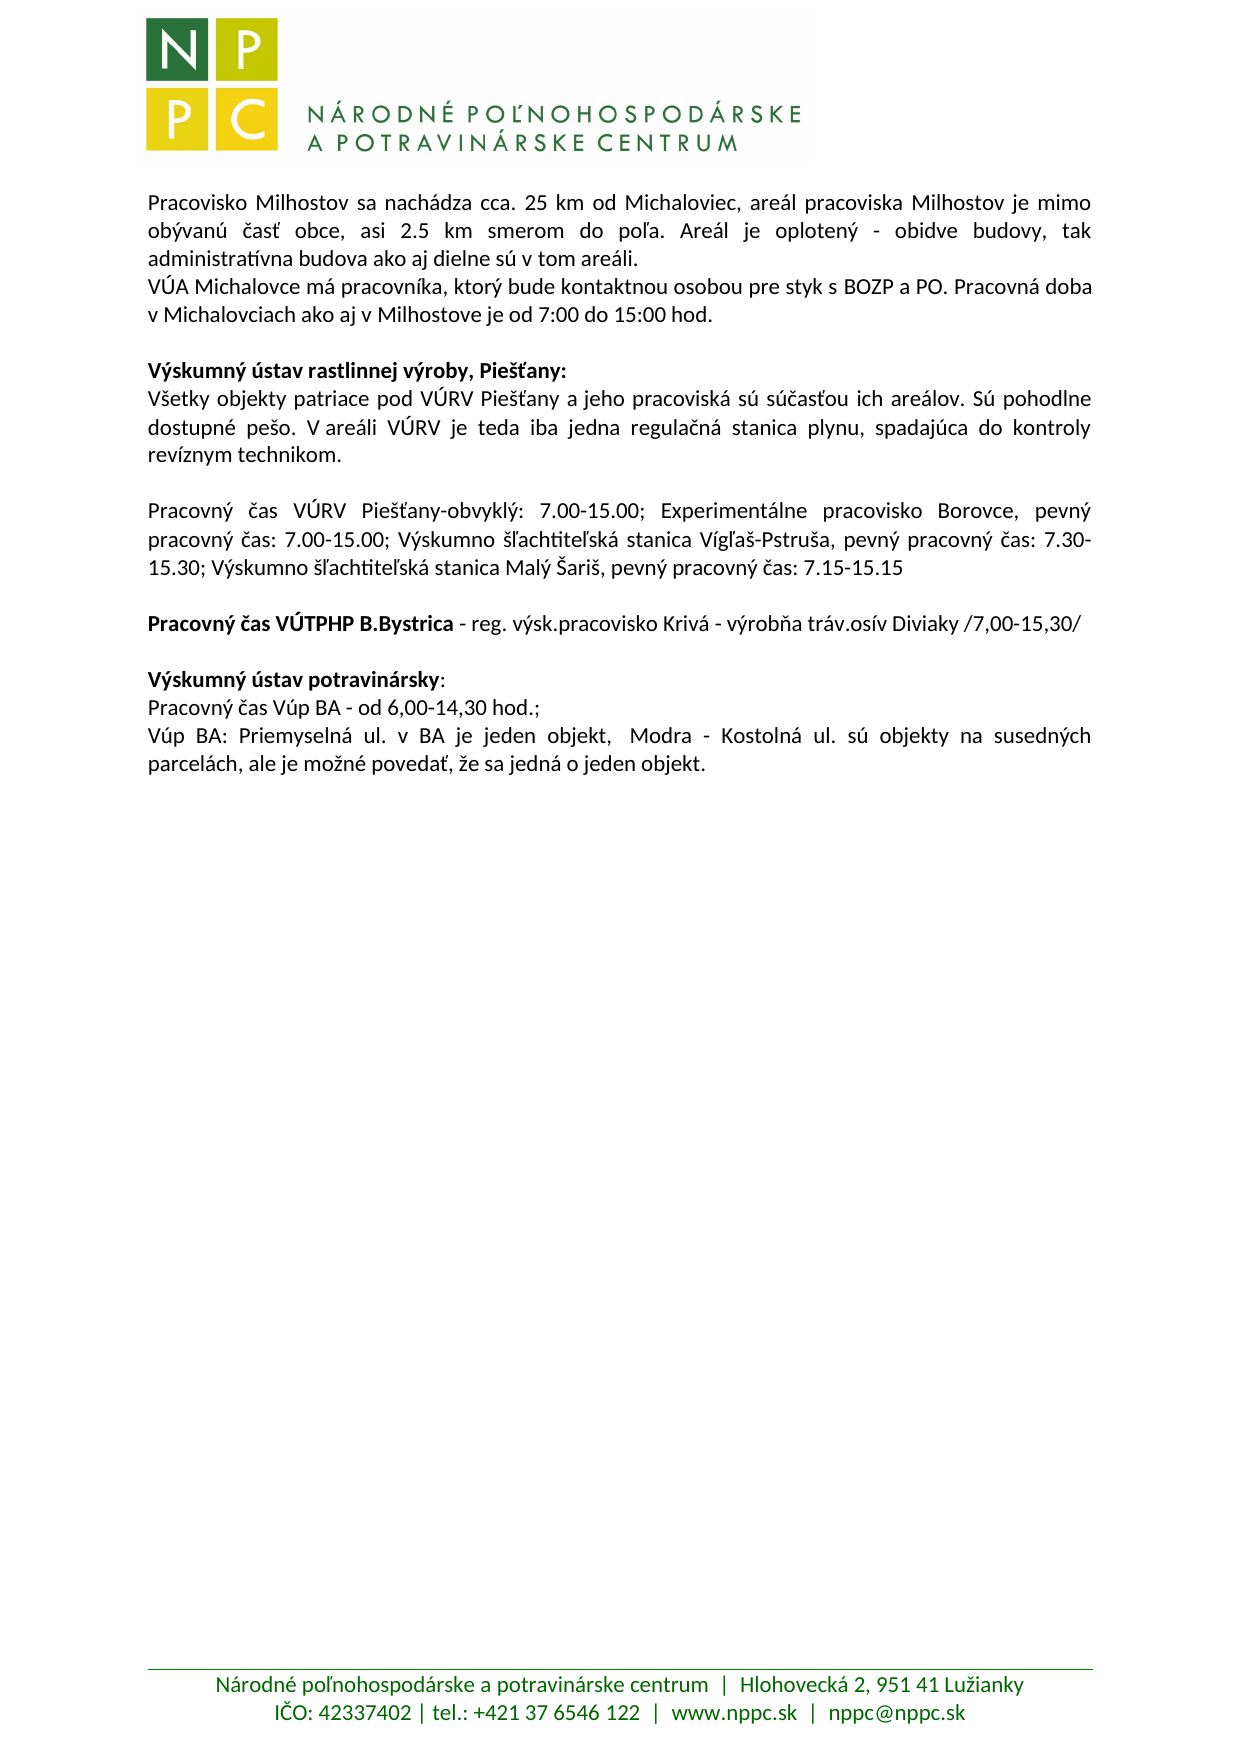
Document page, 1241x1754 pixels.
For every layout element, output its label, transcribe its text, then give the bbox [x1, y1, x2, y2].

text Pracovisko Milhostov sa nachádza cca. 25 km od Michaloviec, areál pracoviska Milhostov je mimo obývanú časť obce, asi 2.5 km smerom do poľa. Areál je oplotený - obidve budovy, tak administratívna budova ako aj dielne sú v tom areáli. [148, 188, 1093, 272]
text Pracovný čas VÚTPHP B.Bystrica - reg. výsk.pracovisko Krivá - výrobňa tráv.osív Diviaky /7,00-15,30/ [148, 609, 1093, 637]
picture [134, 7, 812, 163]
text Výskumný ústav rastlinnej výroby, Piešťany: [148, 357, 1093, 384]
text Pracovný čas VÚRV Piešťany-obvyklý: 7.00-15.00; Experimentálne pracovisko Borovce, pevný pracovný čas: 7.00-15.00; Výskumno šľachtiteľská stanica Vígľaš-Pstruša, pevný pracovný čas: 7.30-15.30; Výskumno šľachtiteľská stanica Malý Šariš, pevný pracovný čas: 7.15-15.15 [148, 497, 1093, 581]
text Výskumný ústav potravinársky: [148, 665, 1093, 693]
text Všetky objekty patriace pod VÚRV Piešťany a jeho pracoviská sú súčasťou ich areálov. Sú pohodlne dostupné pešo. V areáli VÚRV je teda iba jedna regulačná stanica plynu, spadajúca do kontroly revíznym technikom. [148, 384, 1093, 469]
text Vúp BA: Priemyselná ul. v BA je jeden objekt, Modra - Kostolná ul. sú objekty na susedných parcelách, ale je možné povedať, že sa jedná o jeden objekt.Príloha č. 2 Výzvy: [148, 721, 1093, 777]
text Pracovný čas Vúp BA - od 6,00-14,30 hod.; [148, 693, 1093, 721]
text VÚA Michalovce má pracovníka, ktorý bude kontaktnou osobou pre styk s BOZP a PO. Pracovná doba v Michalovciach ako aj v Milhostove je od 7:00 do 15:00 hod. [148, 272, 1093, 328]
